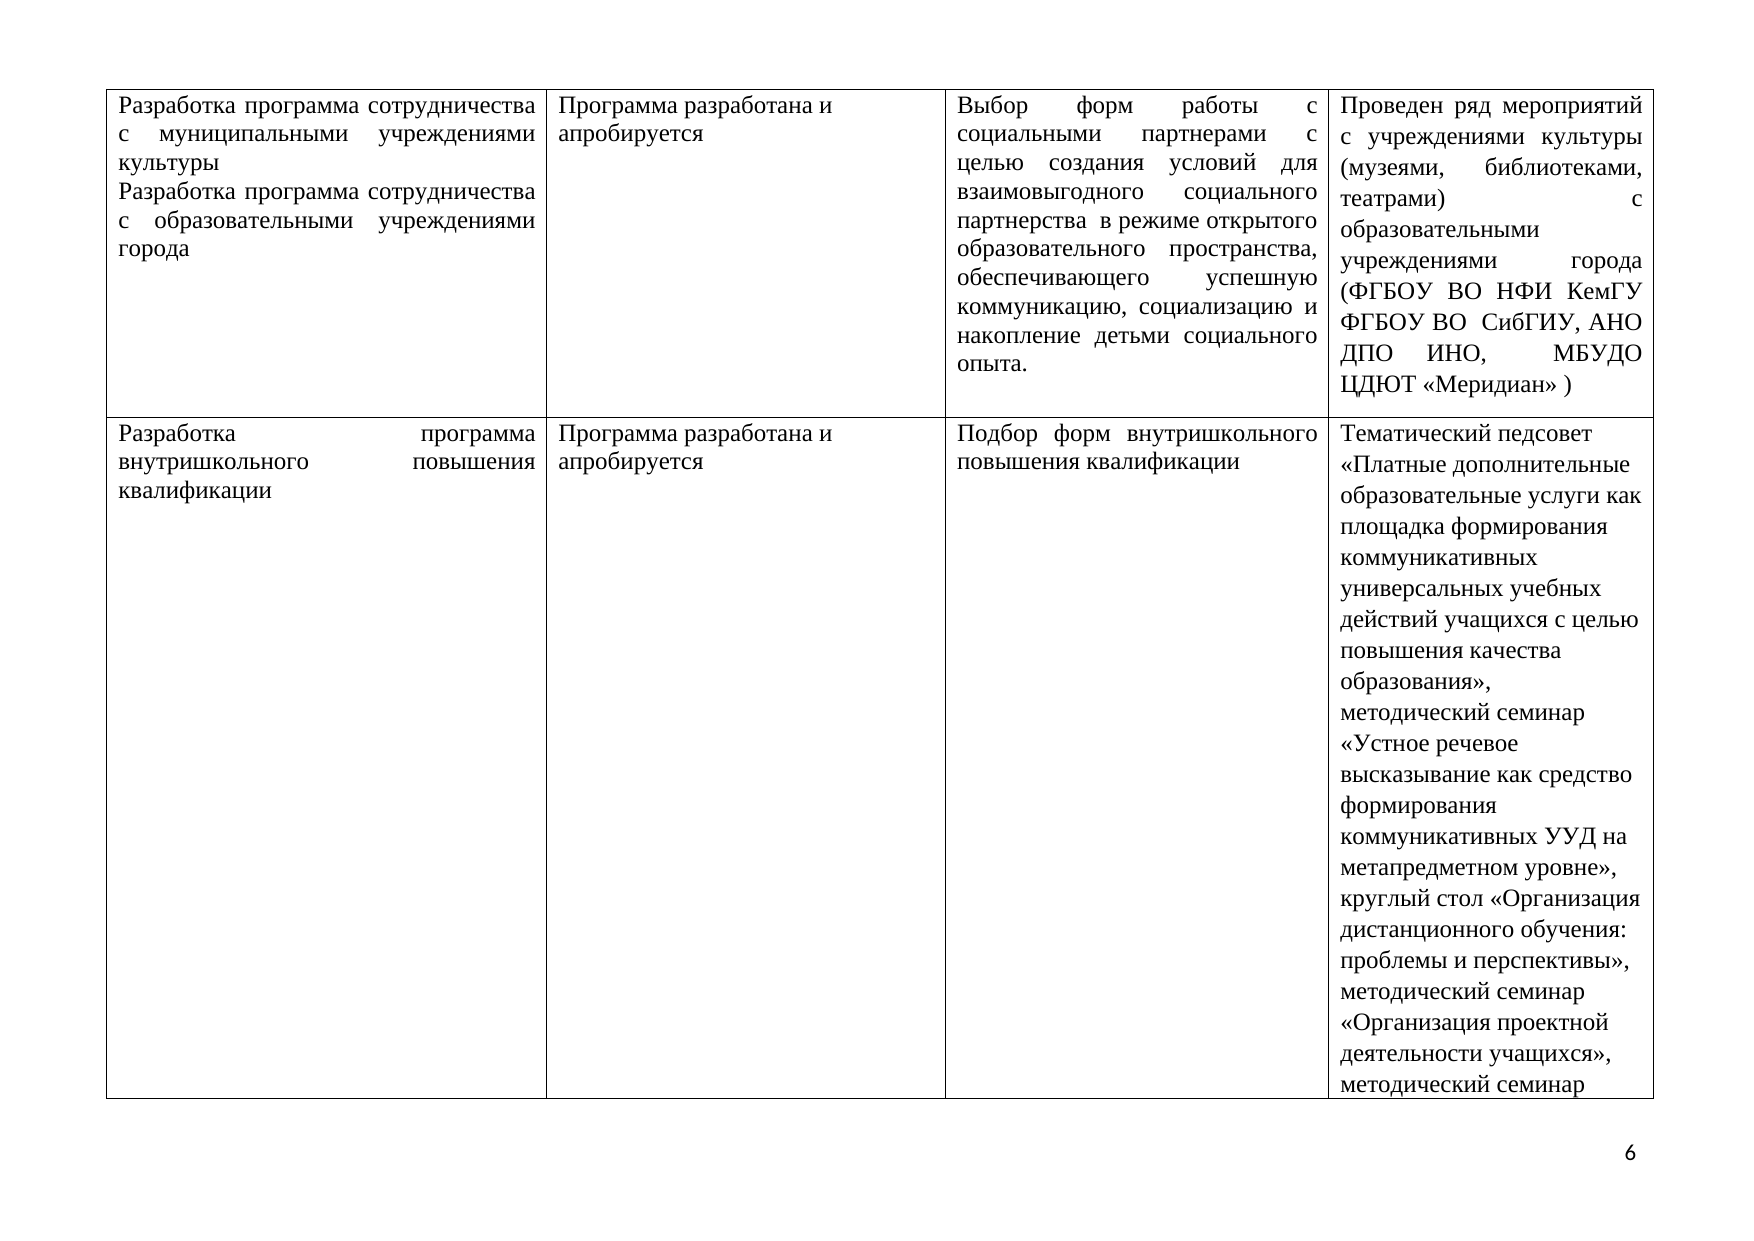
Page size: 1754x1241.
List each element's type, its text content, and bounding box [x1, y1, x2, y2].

table_cell Выбор форм работы с социальными партнерами с целью создания условий для взаимовыгодного социального партнерства в режиме открытого образовательного пространства, обеспечивающего успешную коммуникацию, социализацию и накопление детьми социального опыта. [946, 90, 1328, 417]
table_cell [107, 418, 546, 1098]
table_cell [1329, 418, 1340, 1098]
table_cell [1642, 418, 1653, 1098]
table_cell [547, 418, 945, 1098]
table_cell Разработка программа сотрудничества с муниципальными учреждениями культуры Разработка программа сотрудничества с образовательными учреждениями города [107, 90, 546, 417]
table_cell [547, 90, 945, 417]
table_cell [946, 418, 1328, 1098]
table_cell Проведен ряд мероприятий с учреждениями культуры (музеями, библиотеками, театрами) с образовательными учреждениями города (ФГБОУ ВО НФИ КемГУ ФГБОУ ВО СибГИУ, АНО ДПО ИНО, МБУДО ЦДЮТ «Меридиан» ) [1329, 90, 1653, 417]
